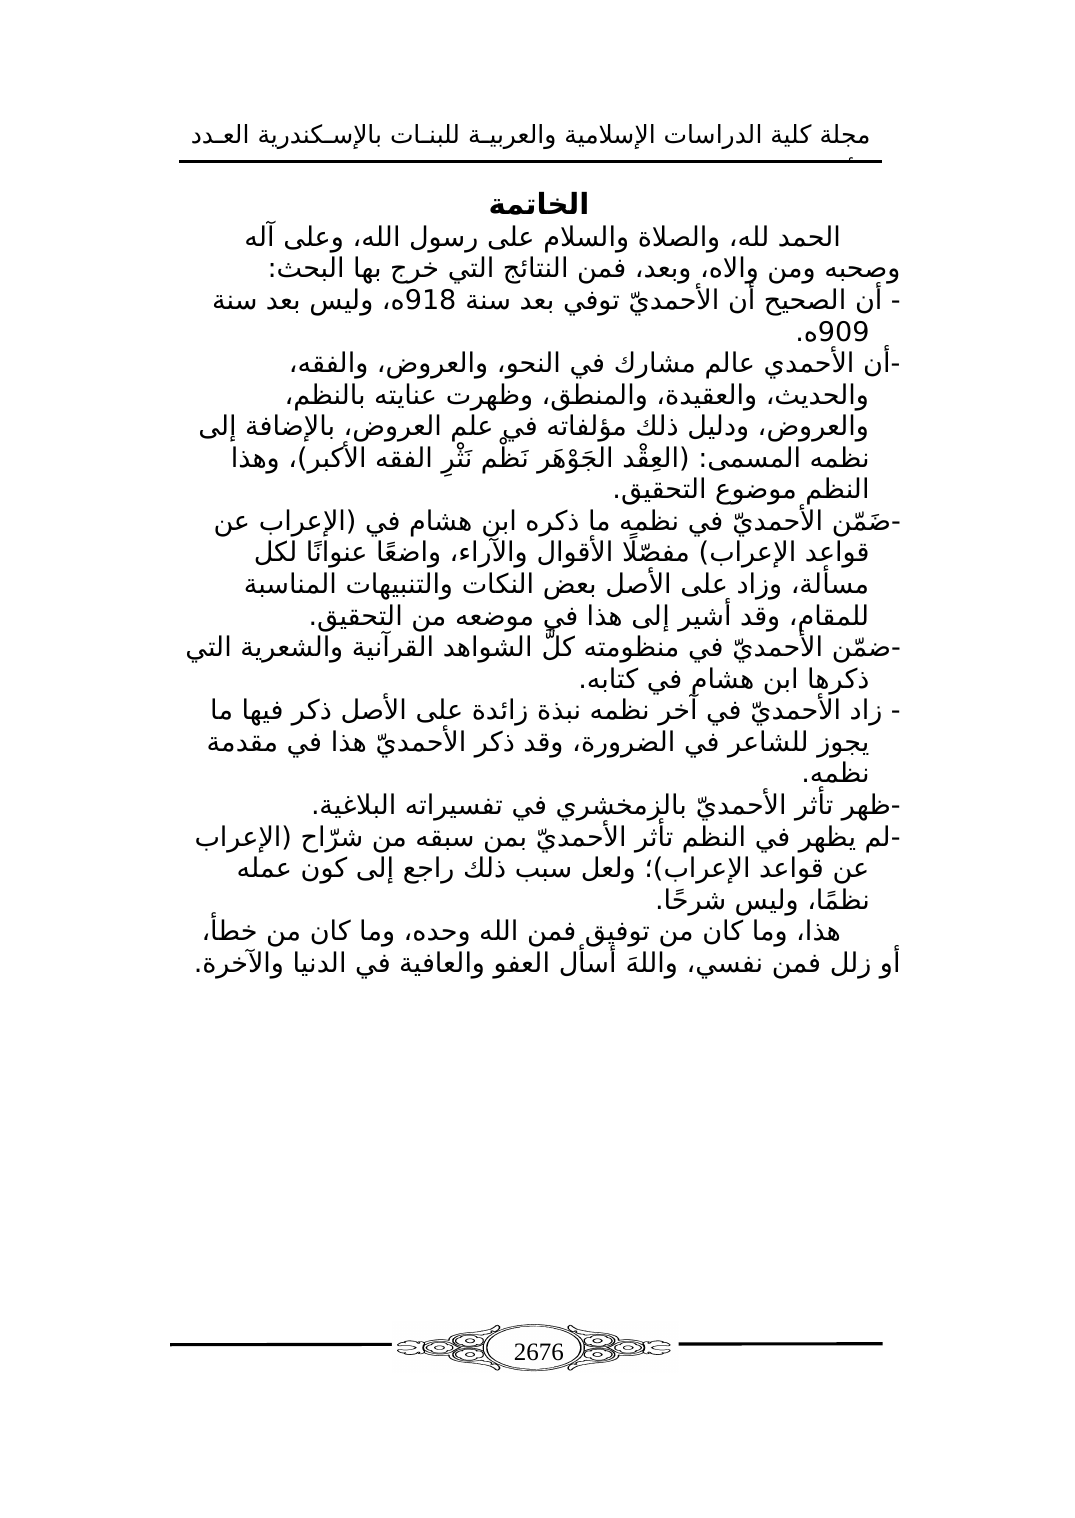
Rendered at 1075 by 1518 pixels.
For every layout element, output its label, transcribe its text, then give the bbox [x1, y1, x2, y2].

text -ظهر تأثر الأحمديّ بالزمخشري في تفسيراته البلاغية. [177, 789, 901, 821]
text - أن الصحيح أن الأحمديّ توفي بعد سنة 918ه، وليس بعد سنة 909ه. [177, 284, 901, 347]
text هذا، وما كان من توفيق فمن الله وحده، وما كان من خطأ، أو زلل فمن نفسي، واللهَ أسأل العفو والعافية في الدنيا والآخرة. [177, 916, 901, 979]
text الخاتمة [177, 187, 901, 221]
text -لم يظهر في النظم تأثر الأحمديّ بمن سبقه من شرّاح (الإعراب عن قواعد الإعراب)؛ ولعل سبب ذلك راجع إلى كون عمله نظمًا، وليس شرحًا. [177, 821, 901, 916]
text - زاد الأحمديّ في آخر نظمه نبذة زائدة على الأصل ذكر فيها ما يجوز للشاعر في الضرورة، وقد ذكر الأحمديّ هذا في مقدمة نظمه. [177, 694, 901, 789]
text -ضمّن الأحمديّ في منظومته كلَّ الشواهد القرآنية والشعرية التي ذكرها ابن هشام في كتابه. [177, 631, 901, 694]
text -أن الأحمدي عالم مشارك في النحو، والعروض، والفقه، والحديث، والعقيدة، والمنطق، وظهرت عنايته بالنظم، والعروض، ودليل ذلك مؤلفاته في علم العروض، بالإضافة إلى نظمه المسمى: (العِقْد الجَوْهَر نَظْم نَثْرِ الفقه الأكبر)، وهذا النظم موضوع التحقيق. [177, 347, 901, 505]
picture [391, 1321, 679, 1373]
text الحمد لله، والصلاة والسلام على رسول الله، وعلى آله وصحبه ومن والاه، وبعد، فمن النتائج التي خرج بها البحث: [177, 221, 901, 284]
text -ضَمّن الأحمديّ في نظمه ما ذكره ابن هشام في (الإعراب عن قواعد الإعراب) مفصّلًا الأقوال والآراء، واضعًا عنوانًا لكل مسألة، وزاد على الأصل بعض النكات والتنبيهات المناسبة للمقام، وقد أشير إلى هذا في موضعه من التحقيق. [177, 505, 901, 631]
